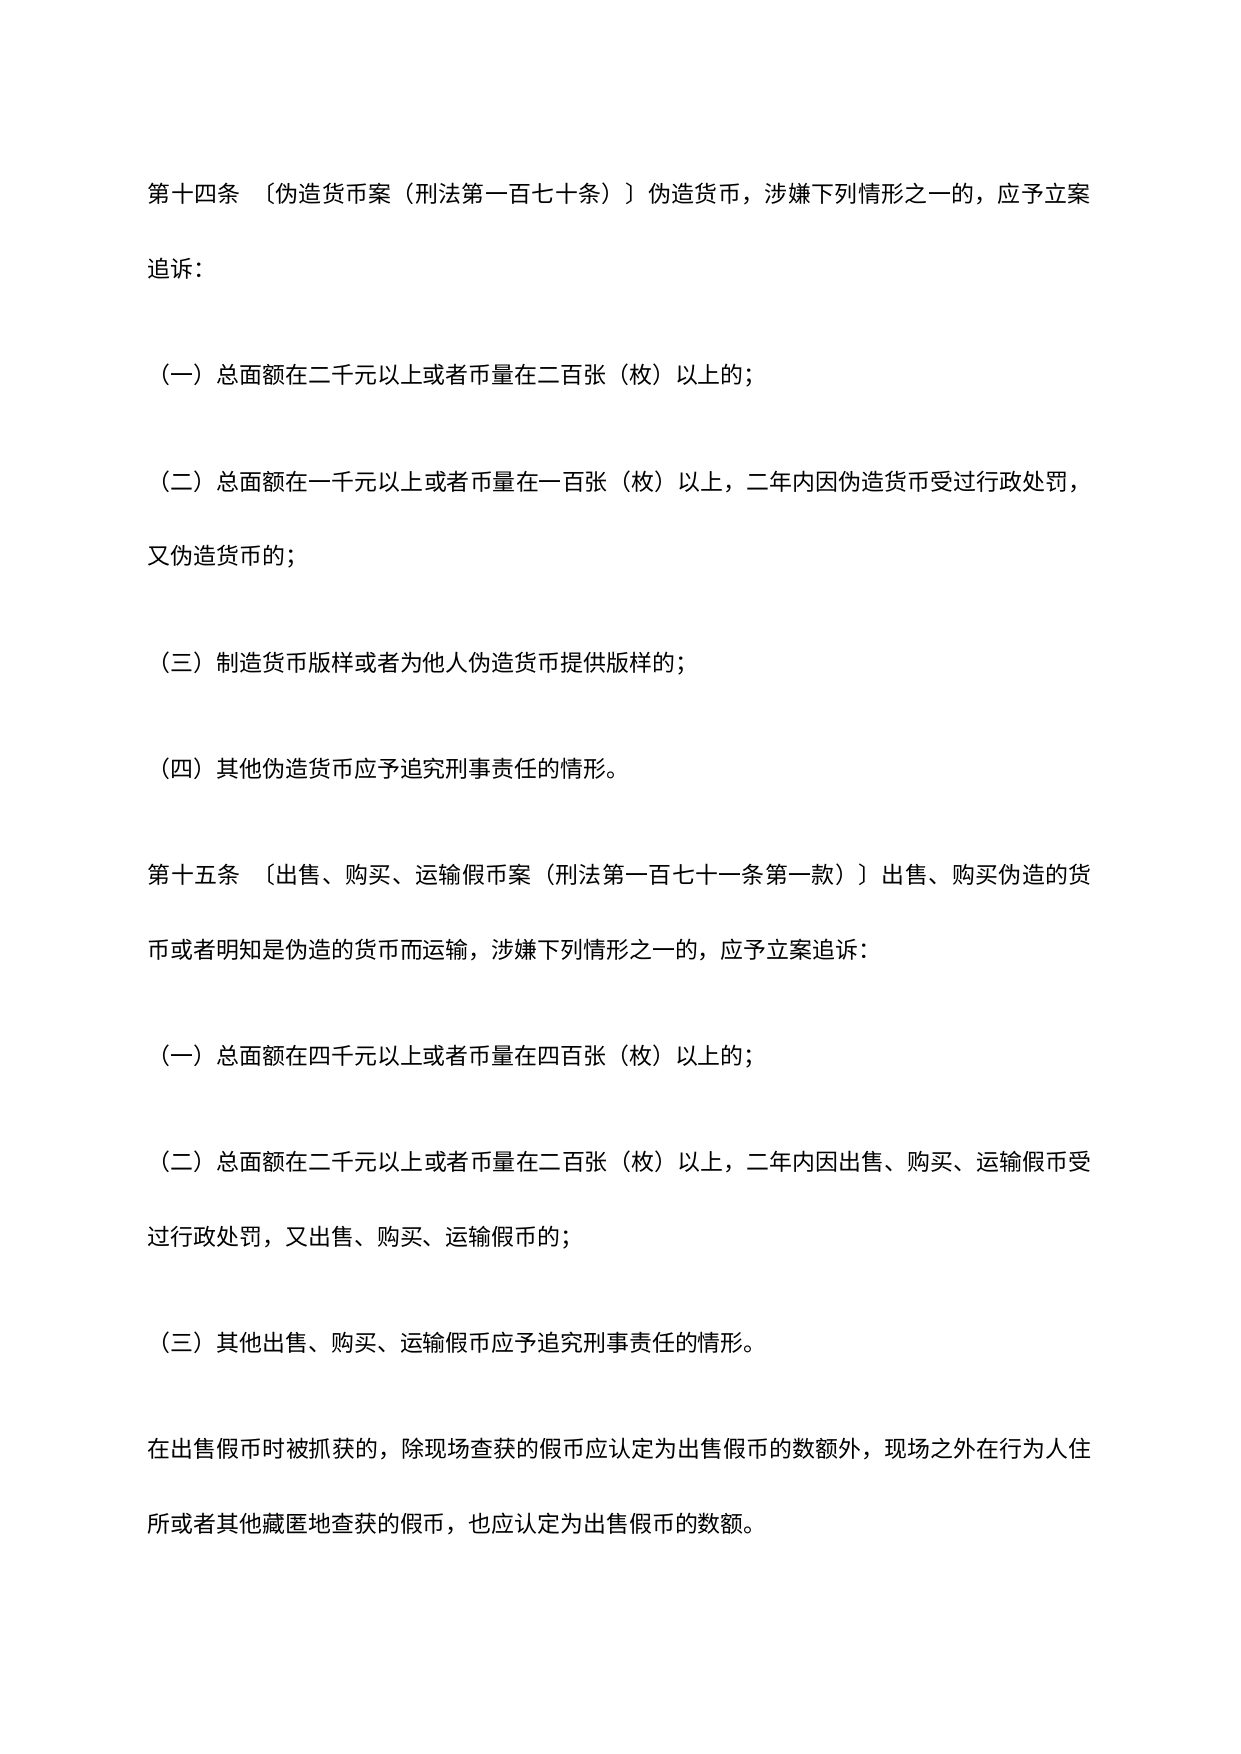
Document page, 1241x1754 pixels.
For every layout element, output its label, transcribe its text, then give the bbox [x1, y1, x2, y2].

text 第十四条 〔伪造货币案（刑法第一百七十条）〕伪造货币，涉嫌下列情形之一的，应予立案追诉： [148, 161, 1092, 300]
text （三）制造货币版样或者为他人伪造货币提供版样的； [148, 629, 1092, 694]
text （一）总面额在四千元以上或者币量在四百张（枚）以上的； [148, 1022, 1092, 1087]
text （一）总面额在二千元以上或者币量在二百张（枚）以上的； [148, 341, 1092, 406]
text （四）其他伪造货币应予追究刑事责任的情形。 [148, 735, 1092, 800]
text 在出售假币时被抓获的，除现场查获的假币应认定为出售假币的数额外，现场之外在行为人住所或者其他藏匿地查获的假币，也应认定为出售假币的数额。 [148, 1416, 1092, 1555]
text 第十五条 〔出售、购买、运输假币案（刑法第一百七十一条第一款）〕出售、购买伪造的货币或者明知是伪造的货币而运输，涉嫌下列情形之一的，应予立案追诉： [148, 841, 1092, 981]
text （二）总面额在二千元以上或者币量在二百张（枚）以上，二年内因出售、购买、运输假币受过行政处罚，又出售、购买、运输假币的； [148, 1128, 1092, 1268]
text （二）总面额在一千元以上或者币量在一百张（枚）以上，二年内因伪造货币受过行政处罚，又伪造货币的； [148, 448, 1092, 587]
text （三）其他出售、购买、运输假币应予追究刑事责任的情形。 [148, 1309, 1092, 1374]
